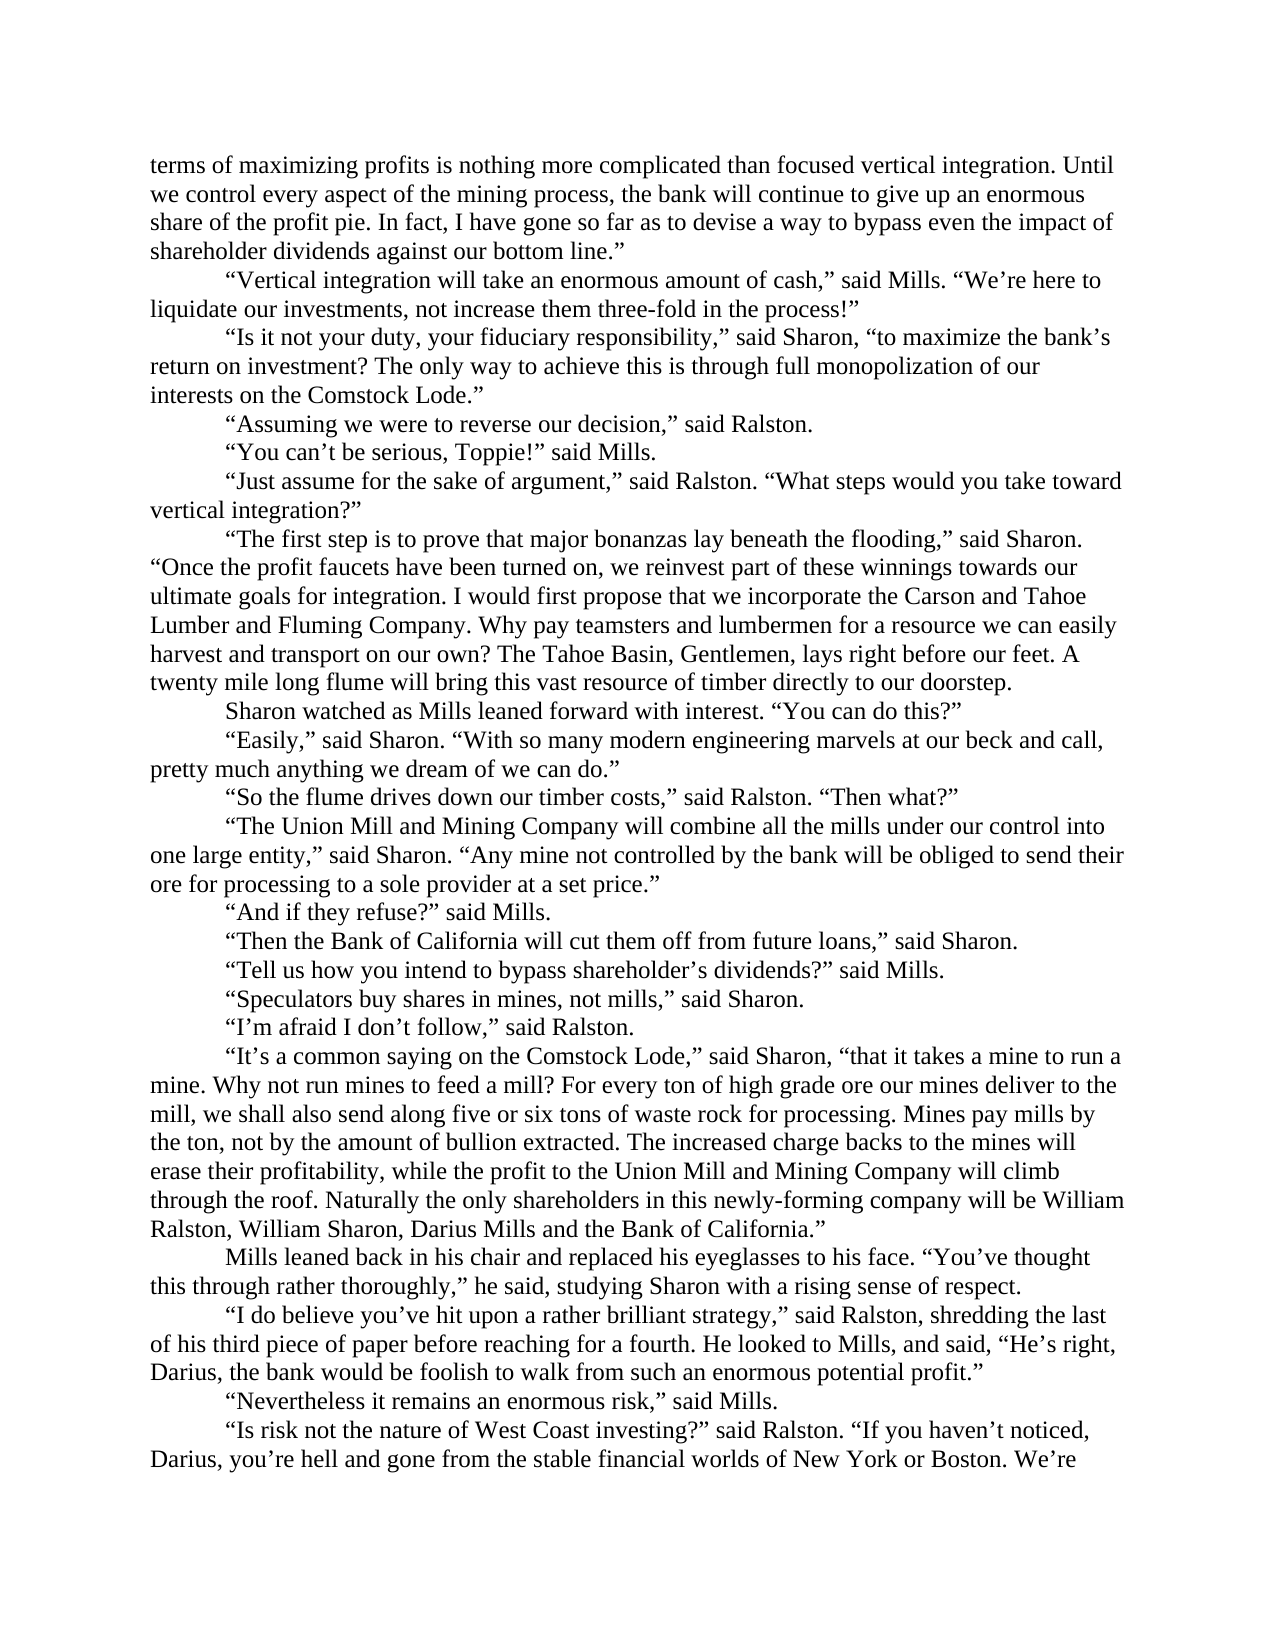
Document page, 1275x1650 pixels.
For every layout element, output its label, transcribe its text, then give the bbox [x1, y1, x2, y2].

text “Just assume for the sake of argument,” said Ralston. “What steps would you take toward vertical integration?” [150, 466, 1125, 524]
text “Speculators buy shares in mines, not mills,” said Sharon. [150, 984, 1125, 1012]
text Mills leaned back in his chair and replaced his eyeglasses to his face. “You’ve thought this through rather thoroughly,” he said, studying Sharon with a rising sense of respect. [150, 1242, 1125, 1300]
text “Is it not your duty, your fiduciary responsibility,” said Sharon, “to maximize the bank’s return on investment? The only way to achieve this is through full monopolization of our interests on the Comstock Lode.” [150, 322, 1125, 409]
text “And if they refuse?” said Mills. [150, 897, 1125, 926]
text “Easily,” said Sharon. “With so many modern engineering marvels at our beck and call, pretty much anything we dream of we can do.” [150, 725, 1125, 782]
text “Nevertheless it remains an enormous risk,” said Mills. [150, 1386, 1125, 1415]
text Sharon watched as Mills leaned forward with interest. “You can do this?” [150, 696, 1125, 725]
text “I’m afraid I don’t follow,” said Ralston. [150, 1012, 1125, 1041]
text “Then the Bank of California will cut them off from future loans,” said Sharon. [150, 926, 1125, 955]
text “The Union Mill and Mining Company will combine all the mills under our control into one large entity,” said Sharon. “Any mine not controlled by the bank will be obliged to send their ore for processing to a sole provider at a set price.” [150, 811, 1125, 897]
text “Tell us how you intend to bypass shareholder’s dividends?” said Mills. [150, 955, 1125, 984]
text “Assuming we were to reverse our decision,” said Ralston. [150, 409, 1125, 437]
text “The first step is to prove that major bonanzas lay beneath the flooding,” said Sharon. “Once the profit faucets have been turned on, we reinvest part of these winnings towards our ultimate goals for integration. I would first propose that we incorporate the Carson and Tahoe Lumber and Fluming Company. Why pay teamsters and lumbermen for a resource we can easily harvest and transport on our own? The Tahoe Basin, Gentlemen, lays right before our feet. A twenty mile long flume will bring this vast resource of timber directly to our doorstep. [150, 524, 1125, 696]
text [150, 150, 1125, 265]
text “You can’t be serious, Toppie!” said Mills. [150, 437, 1125, 466]
text “I do believe you’ve hit upon a rather brilliant strategy,” said Ralston, shredding the last of his third piece of paper before reaching for a fourth. He looked to Mills, and said, “He’s right, Darius, the bank would be foolish to walk from such an enormous potential profit.” [150, 1300, 1125, 1386]
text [150, 1415, 1125, 1472]
text “Vertical integration will take an enormous amount of cash,” said Mills. “We’re here to liquidate our investments, not increase them three-fold in the process!” [150, 265, 1125, 322]
text “It’s a common saying on the Comstock Lode,” said Sharon, “that it takes a mine to run a mine. Why not run mines to feed a mill? For every ton of high grade ore our mines deliver to the mill, we shall also send along five or six tons of waste rock for processing. Mines pay mills by the ton, not by the amount of bullion extracted. The increased charge backs to the mines will erase their profitability, while the profit to the Union Mill and Mining Company will climb through the roof. Naturally the only shareholders in this newly-forming company will be William Ralston, William Sharon, Darius Mills and the Bank of California.” [150, 1041, 1125, 1242]
text “So the flume drives down our timber costs,” said Ralston. “Then what?” [150, 782, 1125, 811]
